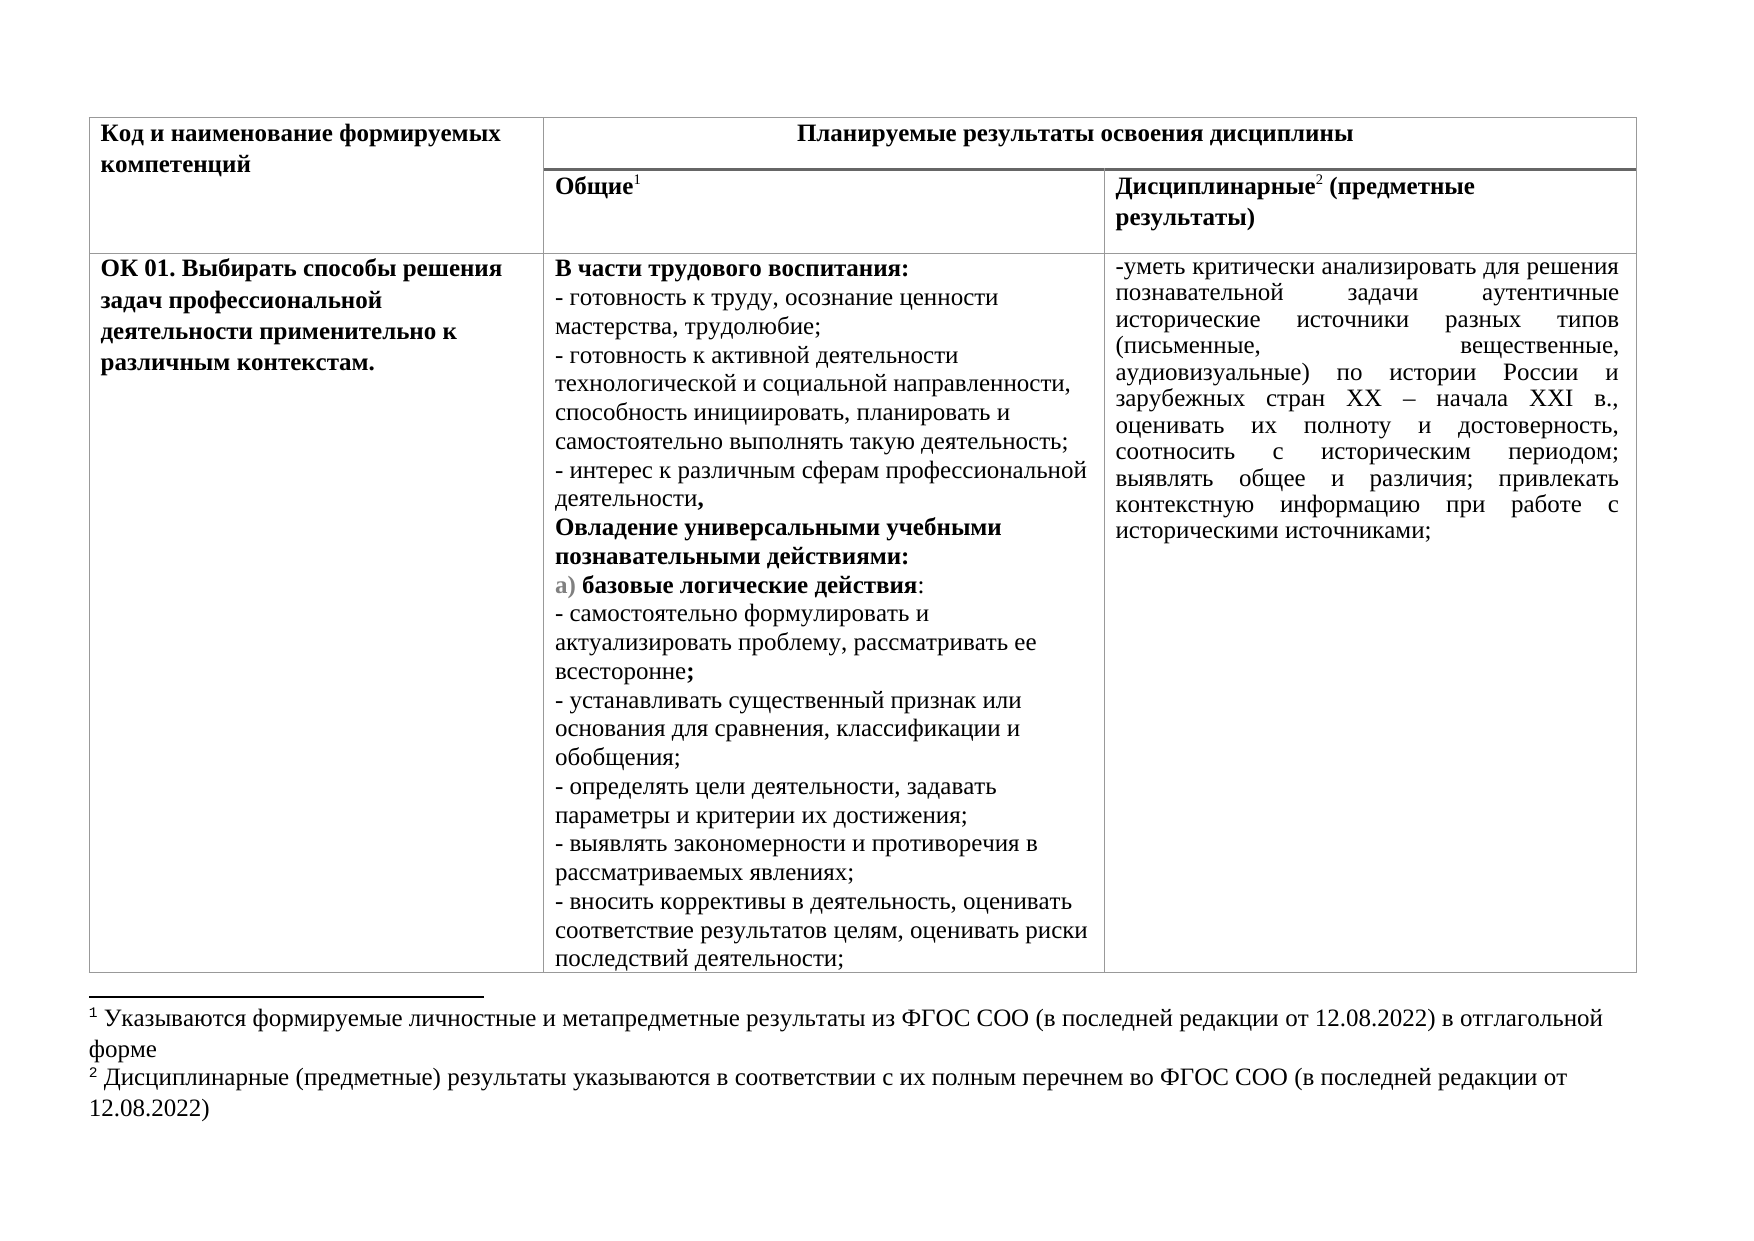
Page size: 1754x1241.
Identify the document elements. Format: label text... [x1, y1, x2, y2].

table_header Планируемые результаты освоения дисциплины [544, 118, 1636, 168]
table_cell Дисциплинарные (предметные результаты) [1105, 171, 1636, 252]
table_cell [1105, 254, 1636, 972]
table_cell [544, 254, 1104, 972]
table_cell Общие [544, 171, 1104, 252]
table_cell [90, 254, 543, 972]
table_header Код и наименование формируемых компетенций [90, 118, 543, 252]
